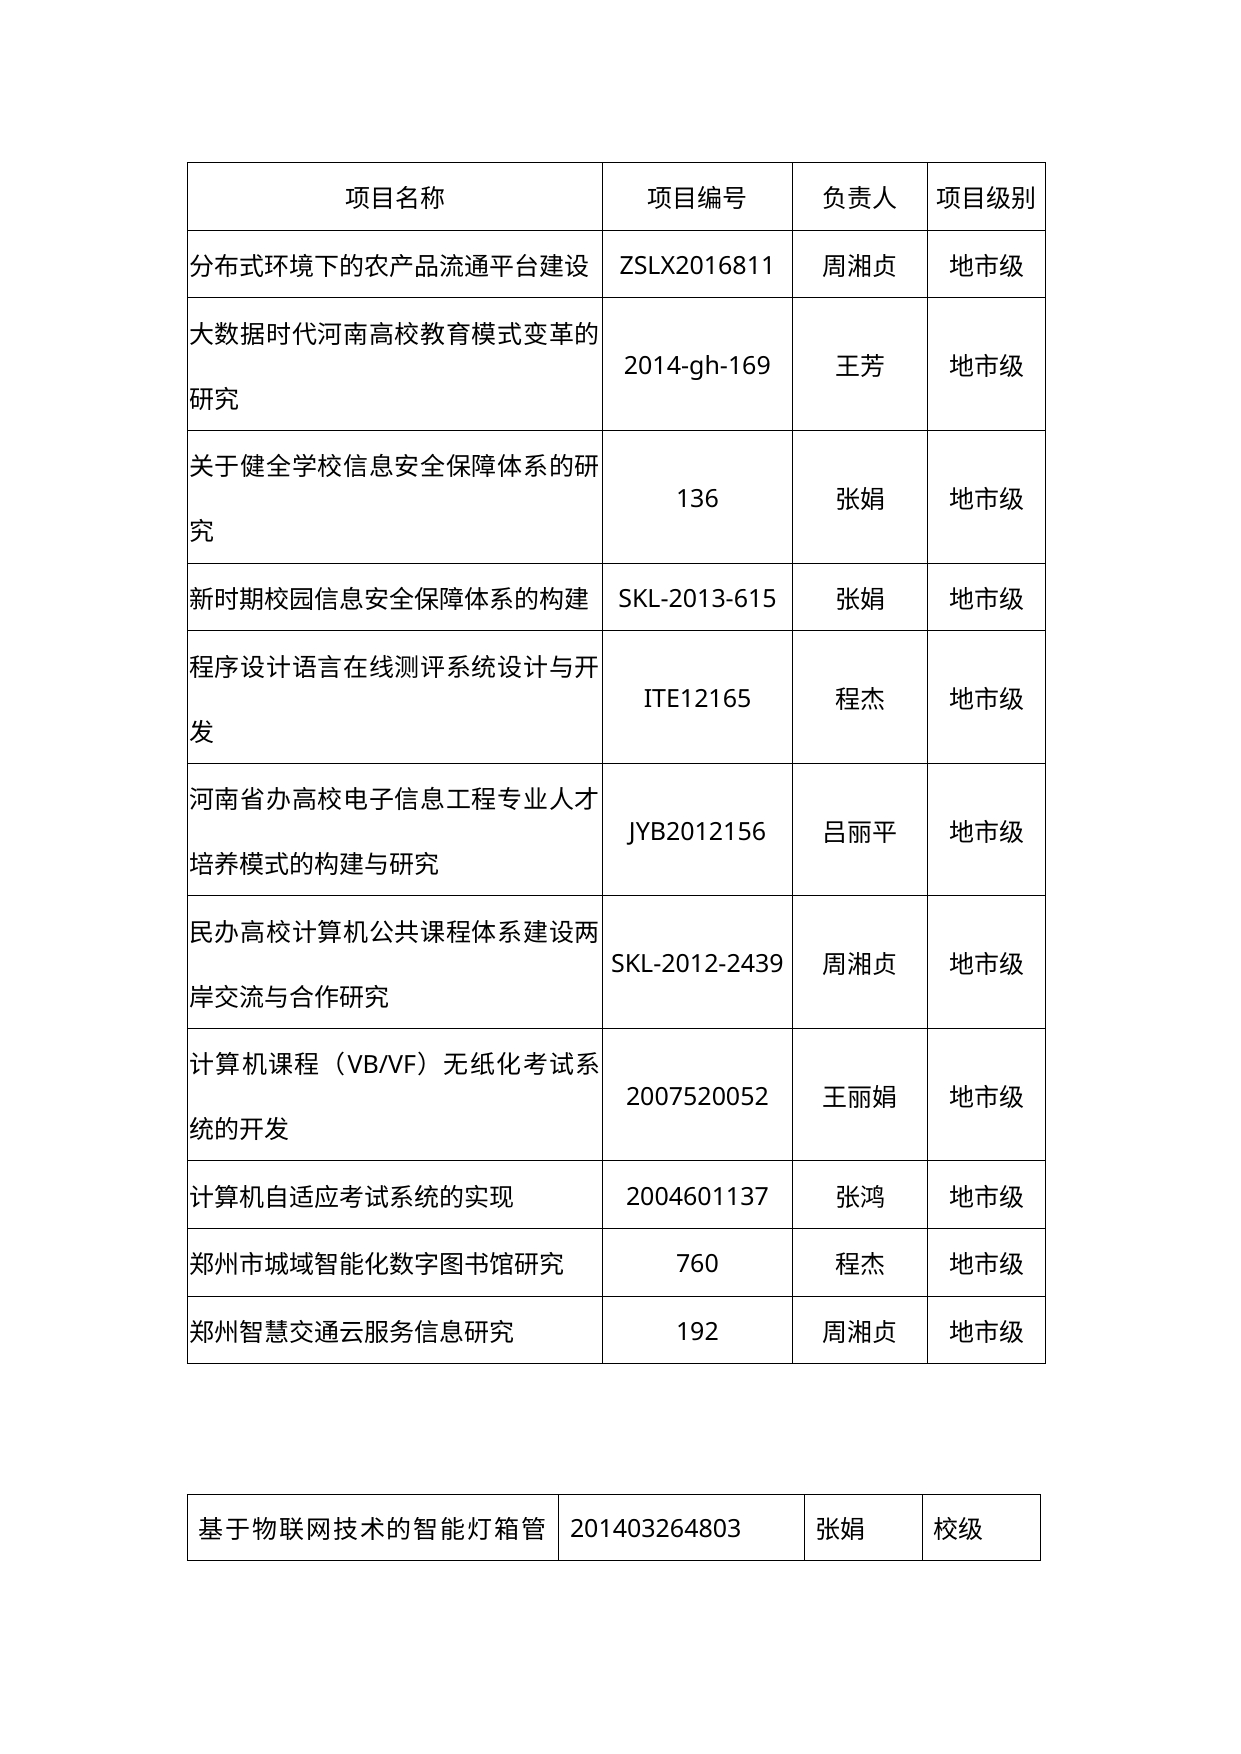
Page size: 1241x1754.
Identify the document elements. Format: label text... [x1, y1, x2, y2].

table_cell 分布式环境下的农产品流通平台建设 [188, 231, 602, 297]
table_cell 大数据时代河南高校教育模式变革的研究 [188, 298, 602, 430]
table_header 负责人 [793, 163, 927, 229]
table_header 项目级别 [928, 163, 1045, 229]
table_cell 张鸿 [793, 1161, 927, 1228]
table_cell 程杰 [793, 1229, 927, 1296]
table_cell 地市级 [928, 564, 1045, 630]
table_cell 民办高校计算机公共课程体系建设两岸交流与合作研究 [188, 896, 602, 1028]
table_cell 周湘贞 [793, 896, 927, 1028]
table_cell 地市级 [928, 896, 1045, 1028]
table_cell 周湘贞 [793, 231, 927, 297]
table_cell 2004601137 [603, 1161, 792, 1228]
table_cell 760 [603, 1229, 792, 1296]
table_cell 地市级 [928, 431, 1045, 562]
table_header 项目名称 [188, 163, 602, 229]
table_cell 地市级 [928, 1161, 1045, 1228]
table_cell 计算机课程（VB/VF）无纸化考试系统的开发 [188, 1029, 602, 1160]
table_header 基于物联网技术的智能灯箱管理系统的设计 [188, 1495, 558, 1560]
table_cell SKL-2012-2439 [603, 896, 792, 1028]
table_header 201403264803 [559, 1495, 804, 1560]
table_cell 地市级 [928, 1297, 1045, 1363]
table_cell 程杰 [793, 631, 927, 763]
table_cell ZSLX2016811 [603, 231, 792, 297]
table_cell 136 [603, 431, 792, 562]
table_cell 王芳 [793, 298, 927, 430]
table_cell 地市级 [928, 1229, 1045, 1296]
table_cell 郑州智慧交通云服务信息研究 [188, 1297, 602, 1363]
table_cell 2014-gh-169 [603, 298, 792, 430]
table_cell 新时期校园信息安全保障体系的构建 [188, 564, 602, 630]
table_cell 地市级 [928, 231, 1045, 297]
table_cell SKL-2013-615 [603, 564, 792, 630]
table_cell 周湘贞 [793, 1297, 927, 1363]
table_cell 地市级 [928, 298, 1045, 430]
table_cell 程序设计语言在线测评系统设计与开发 [188, 631, 602, 763]
table_cell 吕丽平 [793, 764, 927, 895]
table_header 项目编号 [603, 163, 792, 229]
table_cell 郑州市城域智能化数字图书馆研究 [188, 1229, 602, 1296]
table_cell 地市级 [928, 631, 1045, 763]
table_cell 地市级 [928, 764, 1045, 895]
table_cell 计算机自适应考试系统的实现 [188, 1161, 602, 1228]
table_cell 192 [603, 1297, 792, 1363]
table_header 张娟 [805, 1495, 922, 1560]
table_cell 河南省办高校电子信息工程专业人才培养模式的构建与研究 [188, 764, 602, 895]
table_cell 关于健全学校信息安全保障体系的研究 [188, 431, 602, 562]
table_header 校级 [923, 1495, 1040, 1560]
table_cell JYB2012156 [603, 764, 792, 895]
table_cell 张娟 [793, 564, 927, 630]
table_cell ITE12165 [603, 631, 792, 763]
table_cell 张娟 [793, 431, 927, 562]
table_cell 王丽娟 [793, 1029, 927, 1160]
table_cell 地市级 [928, 1029, 1045, 1160]
table_cell 2007520052 [603, 1029, 792, 1160]
